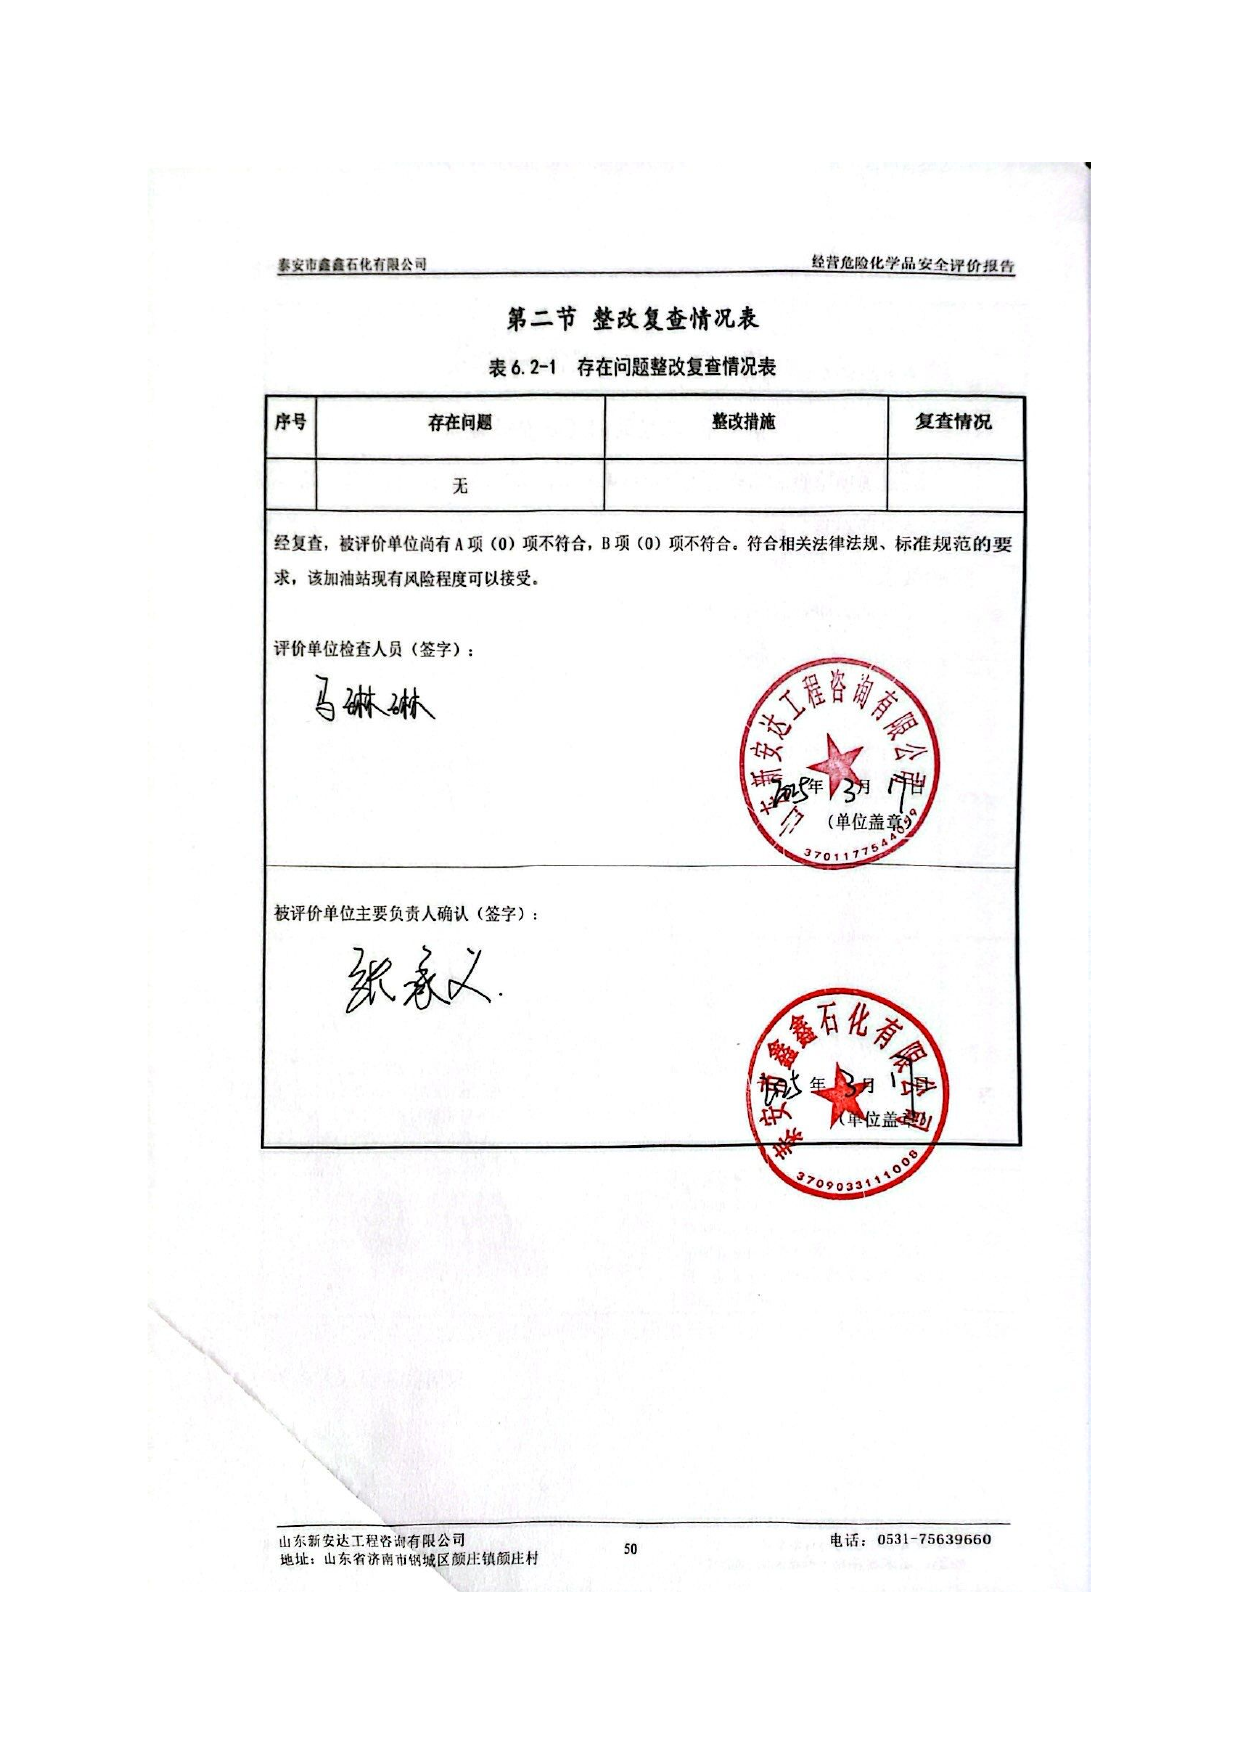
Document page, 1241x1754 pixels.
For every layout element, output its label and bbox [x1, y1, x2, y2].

picture [147, 162, 1091, 1592]
